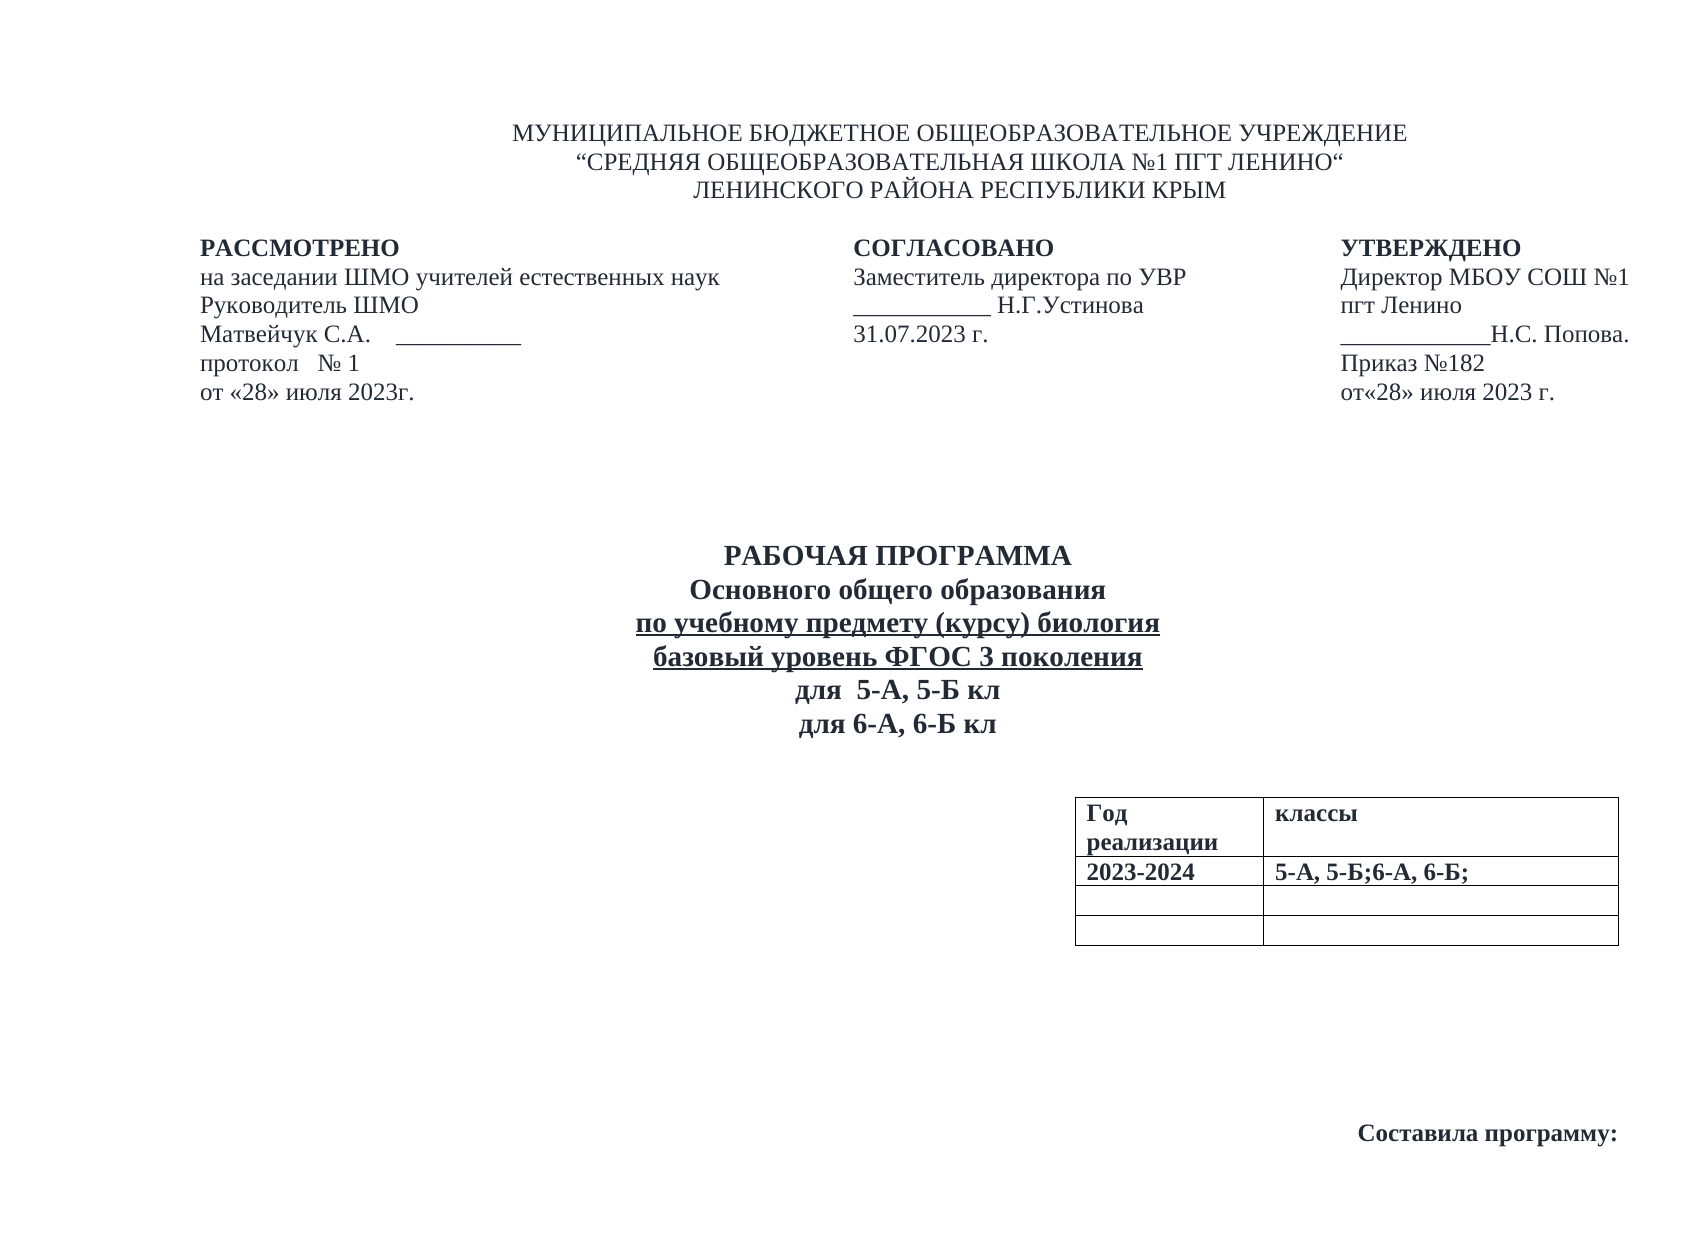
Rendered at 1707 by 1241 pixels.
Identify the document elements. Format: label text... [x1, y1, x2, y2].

text РАБОЧАЯ ПРОГРАММА [177, 538, 1618, 572]
text для 5-А, 5-Б кл [177, 672, 1618, 706]
table_cell [1076, 886, 1263, 915]
text для 6-А, 6-Б кл [177, 706, 1618, 739]
table_cell [1264, 916, 1618, 945]
table_cell [1264, 886, 1618, 915]
table_header МУНИЦИПАЛЬНОЕ БЮДЖЕТНОЕ ОБЩЕОБРАЗОВАТЕЛЬНОЕ УЧРЕЖДЕНИЕ “СРЕДНЯЯ ОБЩЕОБРАЗОВАТЕЛЬНАЯ ШКОЛА №1 ПГТ ЛЕНИНО“ ЛЕНИНСКОГО РАЙОНА РЕСПУБЛИКИ КРЫМ [177, 118, 1707, 472]
text базовый уровень ФГОС 3 поколения [177, 639, 1618, 672]
table_cell 2023-2024 [1076, 857, 1263, 885]
text Основного общего образования [177, 572, 1618, 605]
table_header классы [1264, 798, 1618, 856]
table_cell [1076, 916, 1263, 945]
text Составила программу: [693, 1118, 1618, 1147]
text по учебному предмету (курсу) биология [177, 605, 1618, 639]
table_cell 5-А, 5-Б;6-А, 6-Б; [1264, 857, 1618, 885]
table_header Год реализации [1076, 798, 1263, 856]
